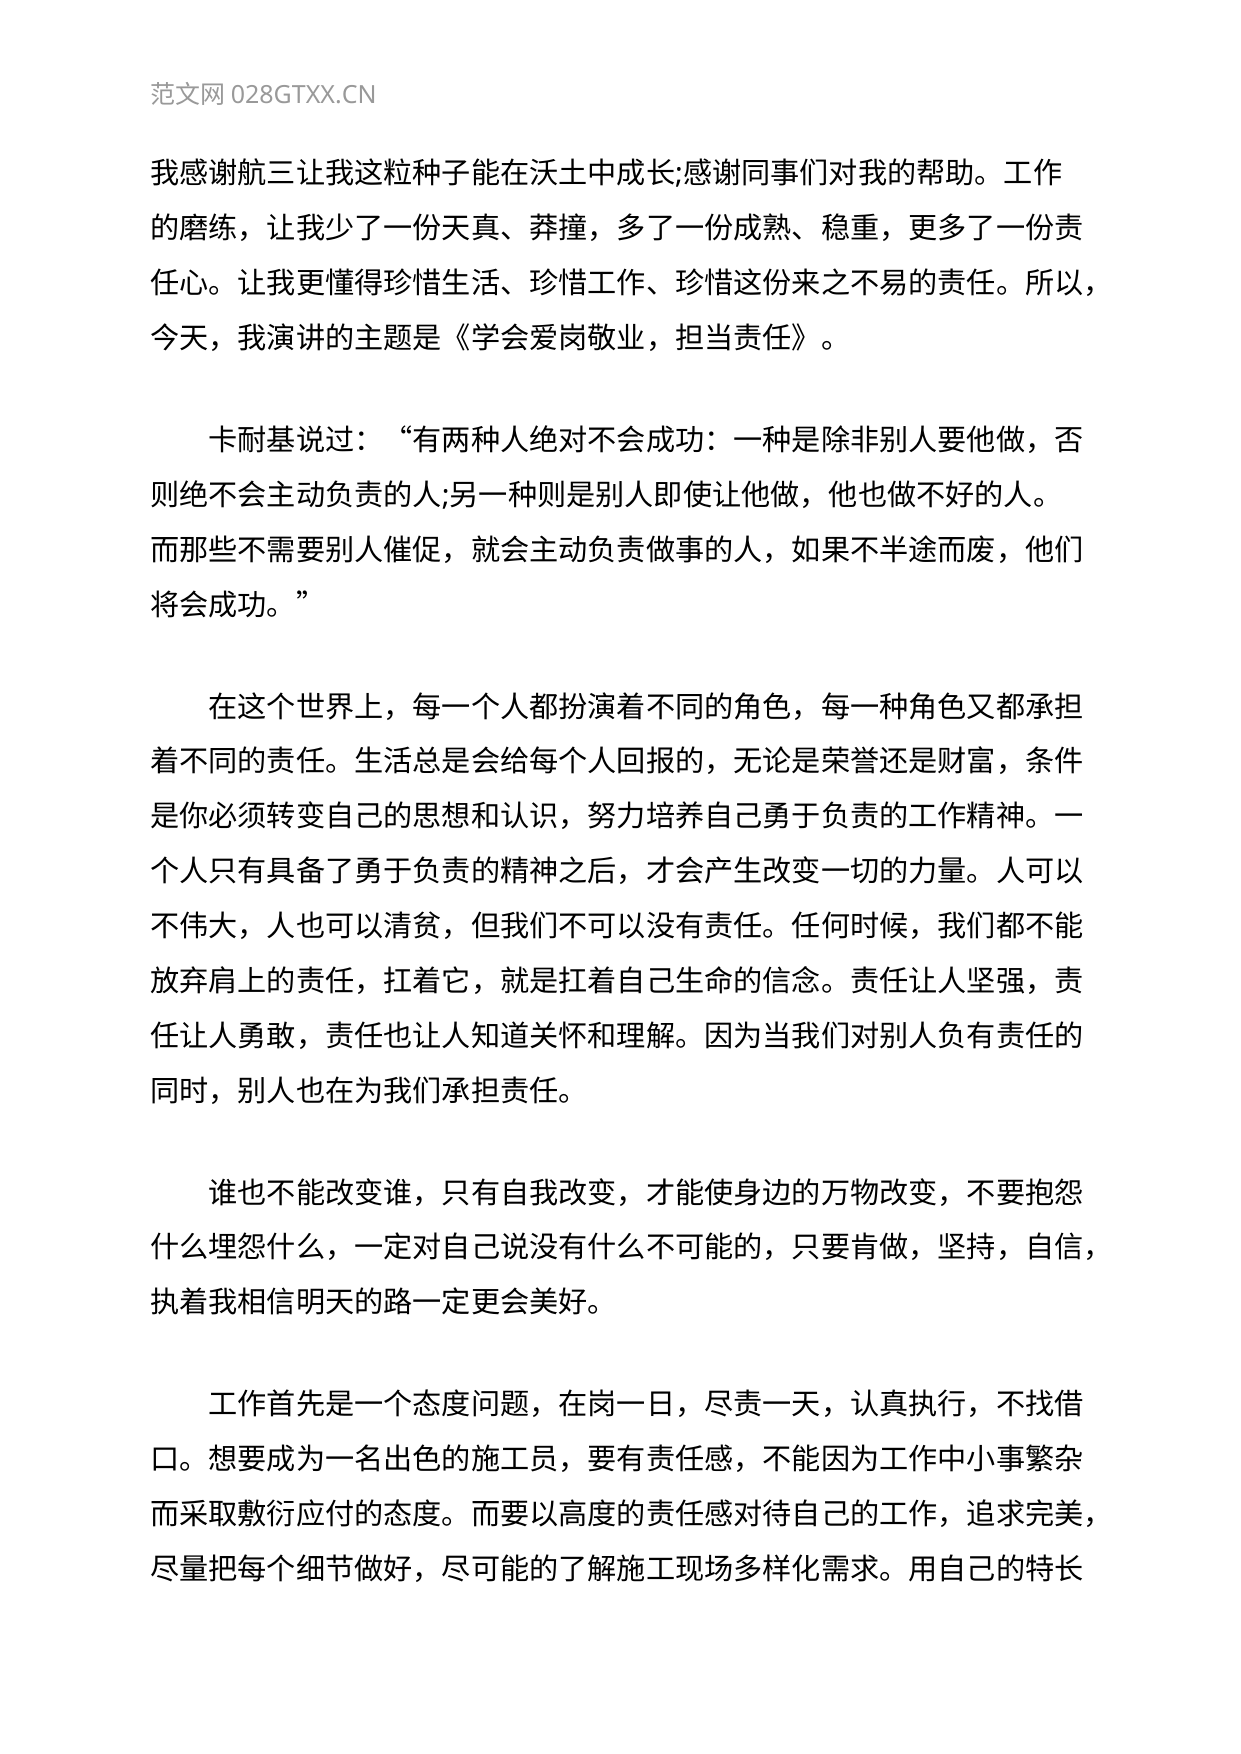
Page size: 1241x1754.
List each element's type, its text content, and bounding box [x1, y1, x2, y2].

text 卡耐基说过：“有两种人绝对不会成功：一种是除非别人要他做，否则绝不会主动负责的人;另一种则是别人即使让他做，他也做不好的人。而那些不需要别人催促，就会主动负责做事的人，如果不半途而废，他们将会成功。” [150, 417, 1090, 624]
text 在这个世界上，每一个人都扮演着不同的角色，每一种角色又都承担着不同的责任。生活总是会给每个人回报的，无论是荣誉还是财富，条件是你必须转变自己的思想和认识，努力培养自己勇于负责的工作精神。一个人只有具备了勇于负责的精神之后，才会产生改变一切的力量。人可以不伟大，人也可以清贫，但我们不可以没有责任。任何时候，我们都不能放弃肩上的责任，扛着它，就是扛着自己生命的信念。责任让人坚强，责任让人勇敢，责任也让人知道关怀和理解。因为当我们对别人负有责任的同时，别人也在为我们承担责任。 [150, 683, 1090, 1110]
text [150, 1381, 1090, 1588]
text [150, 150, 1090, 357]
text 谁也不能改变谁，只有自我改变，才能使身边的万物改变，不要抱怨什么埋怨什么，一定对自己说没有什么不可能的，只要肯做，坚持，自信，执着我相信明天的路一定更会美好。 [150, 1169, 1090, 1321]
